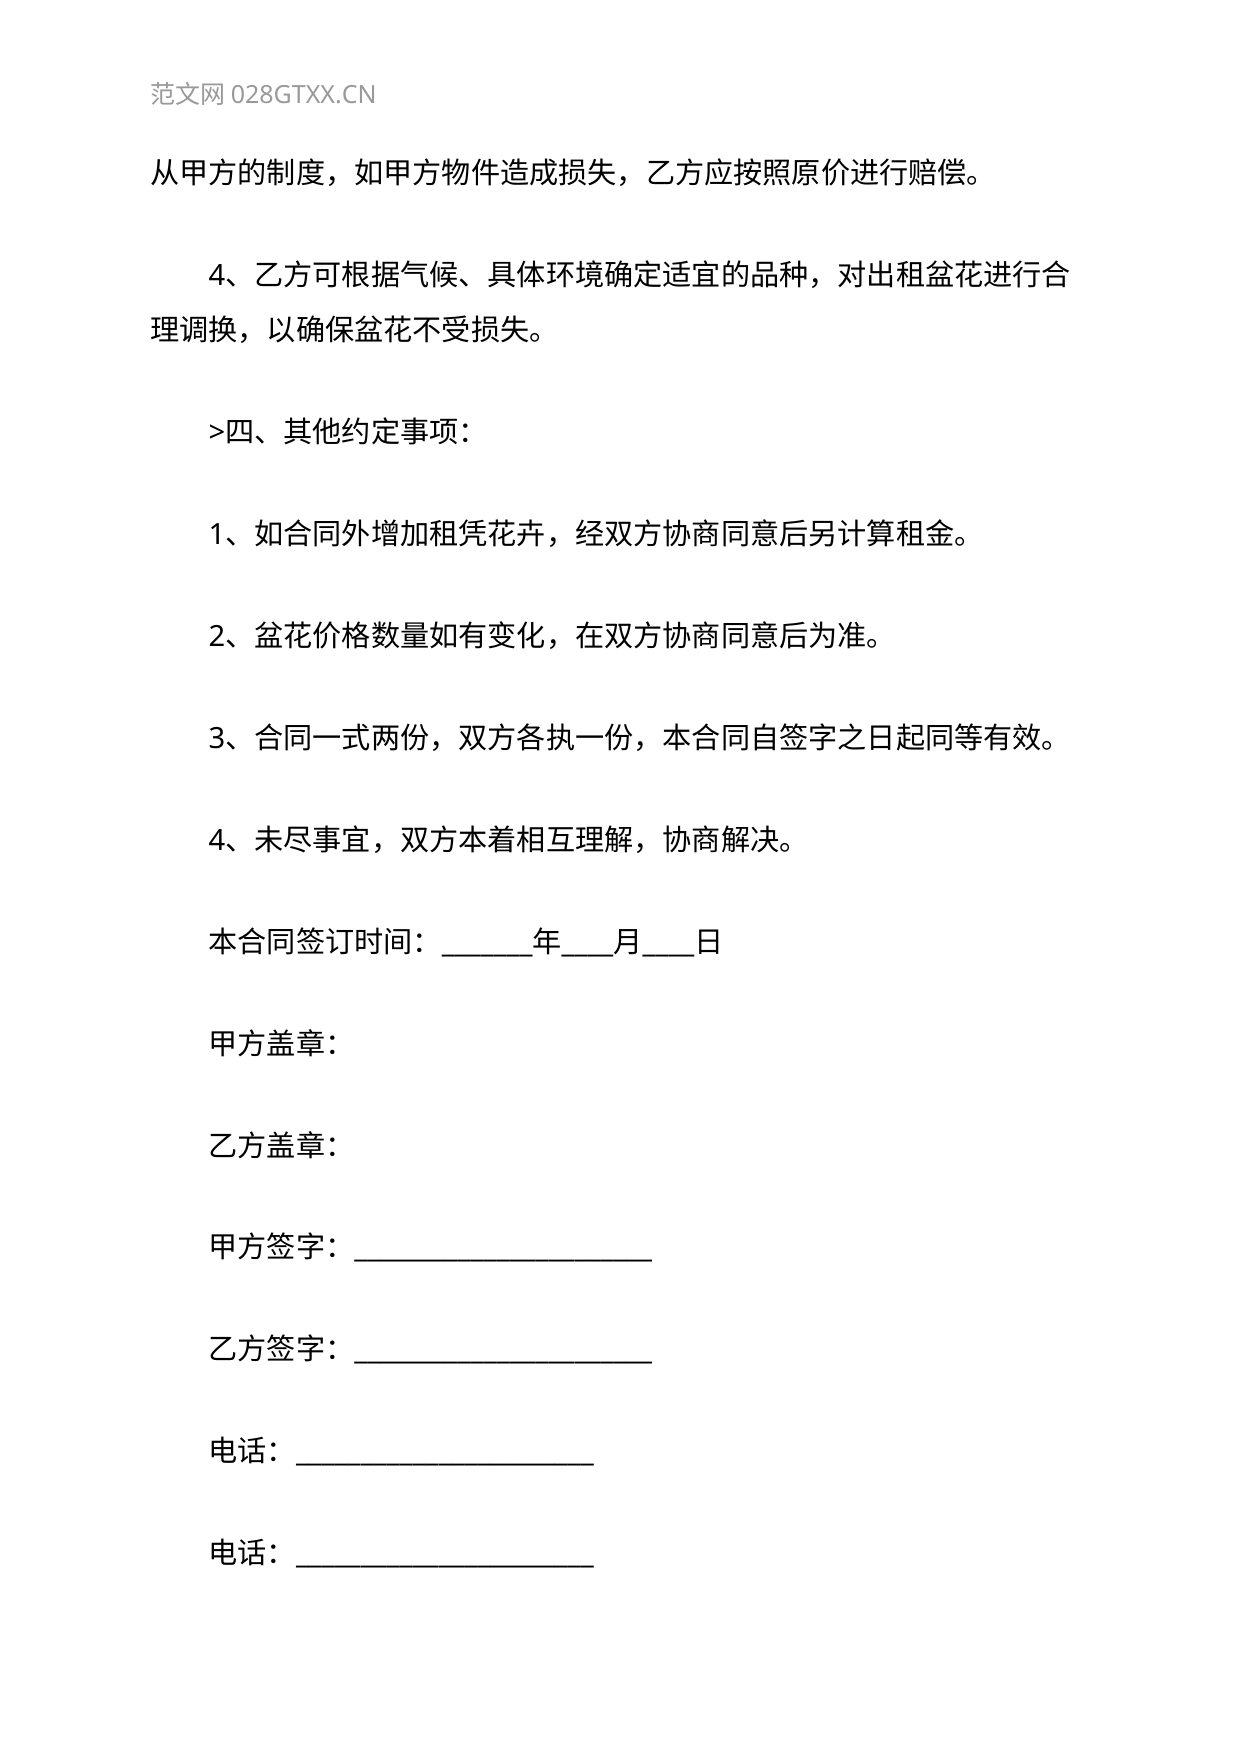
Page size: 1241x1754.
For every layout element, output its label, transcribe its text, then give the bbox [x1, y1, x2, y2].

text 4、乙方可根据气候、具体环境确定适宜的品种，对出租盆花进行合理调换，以确保盆花不受损失。 [150, 252, 1090, 349]
text 3、合同一式两份，双方各执一份，本合同自签字之日起同等有效。 [150, 714, 1090, 757]
text 乙方盖章： [150, 1122, 1090, 1164]
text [150, 150, 1090, 192]
text 电话：_______________________ [150, 1530, 1090, 1572]
text 2、盆花价格数量如有变化，在双方协商同意后为准。 [150, 612, 1090, 655]
text 本合同签订时间：_______年____月____日 [150, 918, 1090, 961]
text 甲方盖章： [150, 1020, 1090, 1063]
text 电话：_______________________ [150, 1428, 1090, 1470]
text 甲方签字：_______________________ [150, 1224, 1090, 1266]
text 乙方签字：_______________________ [150, 1326, 1090, 1368]
text >四、其他约定事项： [150, 408, 1090, 451]
text 1、如合同外增加租凭花卉，经双方协商同意后另计算租金。 [150, 511, 1090, 553]
text 4、未尽事宜，双方本着相互理解，协商解决。 [150, 816, 1090, 859]
